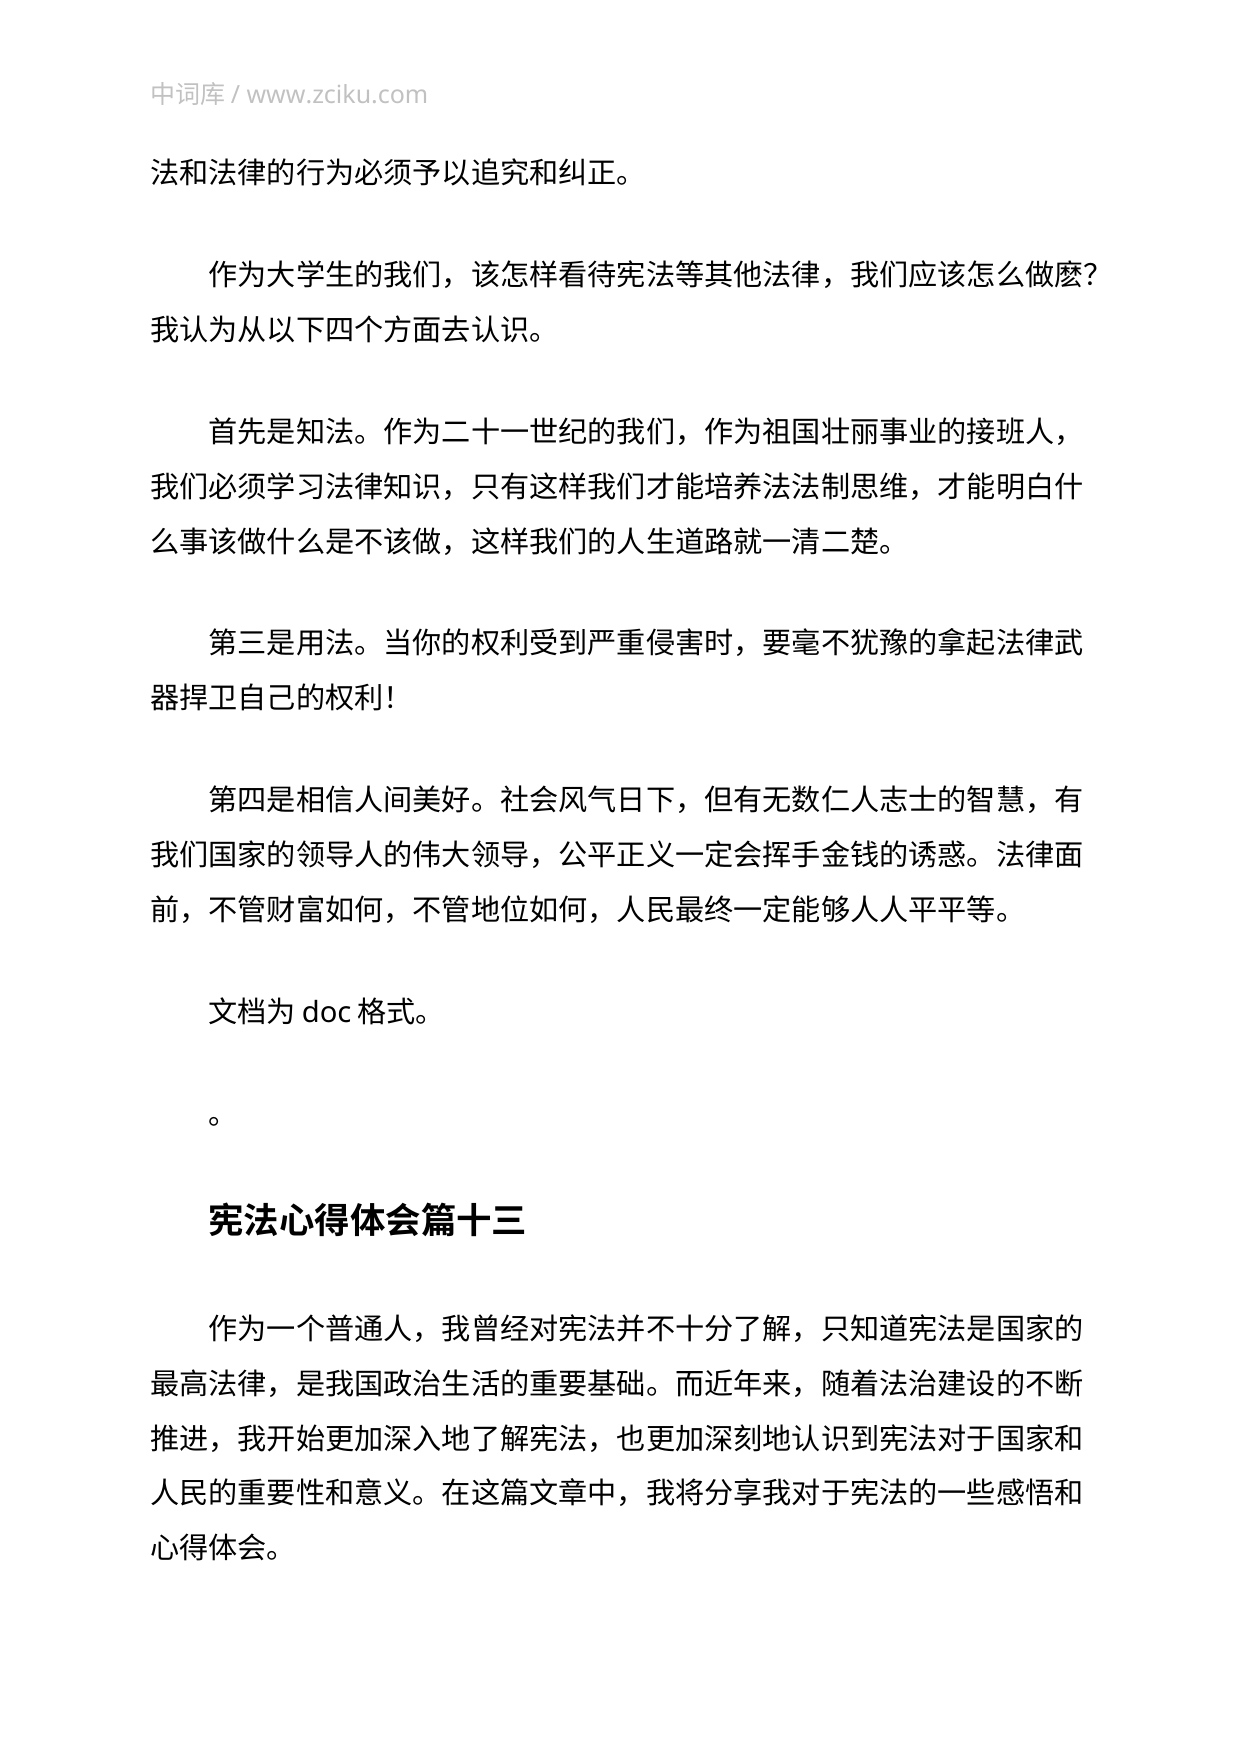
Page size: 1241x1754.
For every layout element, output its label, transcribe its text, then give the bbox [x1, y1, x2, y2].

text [150, 150, 1090, 192]
text 第三是用法。当你的权利受到严重侵害时，要毫不犹豫的拿起法律武器捍卫自己的权利！ [150, 620, 1090, 717]
text 作为一个普通人，我曾经对宪法并不十分了解，只知道宪法是国家的最高法律，是我国政治生活的重要基础。而近年来，随着法治建设的不断推进，我开始更加深入地了解宪法，也更加深刻地认识到宪法对于国家和人民的重要性和意义。在这篇文章中，我将分享我对于宪法的一些感悟和心得体会。 [150, 1305, 1090, 1567]
text 作为大学生的我们，该怎样看待宪法等其他法律，我们应该怎么做麽？我认为从以下四个方面去认识。 [150, 252, 1090, 349]
text 宪法心得体会篇十三 [150, 1192, 1090, 1243]
text 文档为doc格式。 [150, 988, 1090, 1031]
text 第四是相信人间美好。社会风气日下，但有无数仁人志士的智慧，有我们国家的领导人的伟大领导，公平正义一定会挥手金钱的诱惑。法律面前，不管财富如何，不管地位如何，人民最终一定能够人人平平等。 [150, 777, 1090, 929]
text 。 [150, 1090, 1090, 1132]
text 首先是知法。作为二十一世纪的我们，作为祖国壮丽事业的接班人，我们必须学习法律知识，只有这样我们才能培养法法制思维，才能明白什么事该做什么是不该做，这样我们的人生道路就一清二楚。 [150, 408, 1090, 561]
